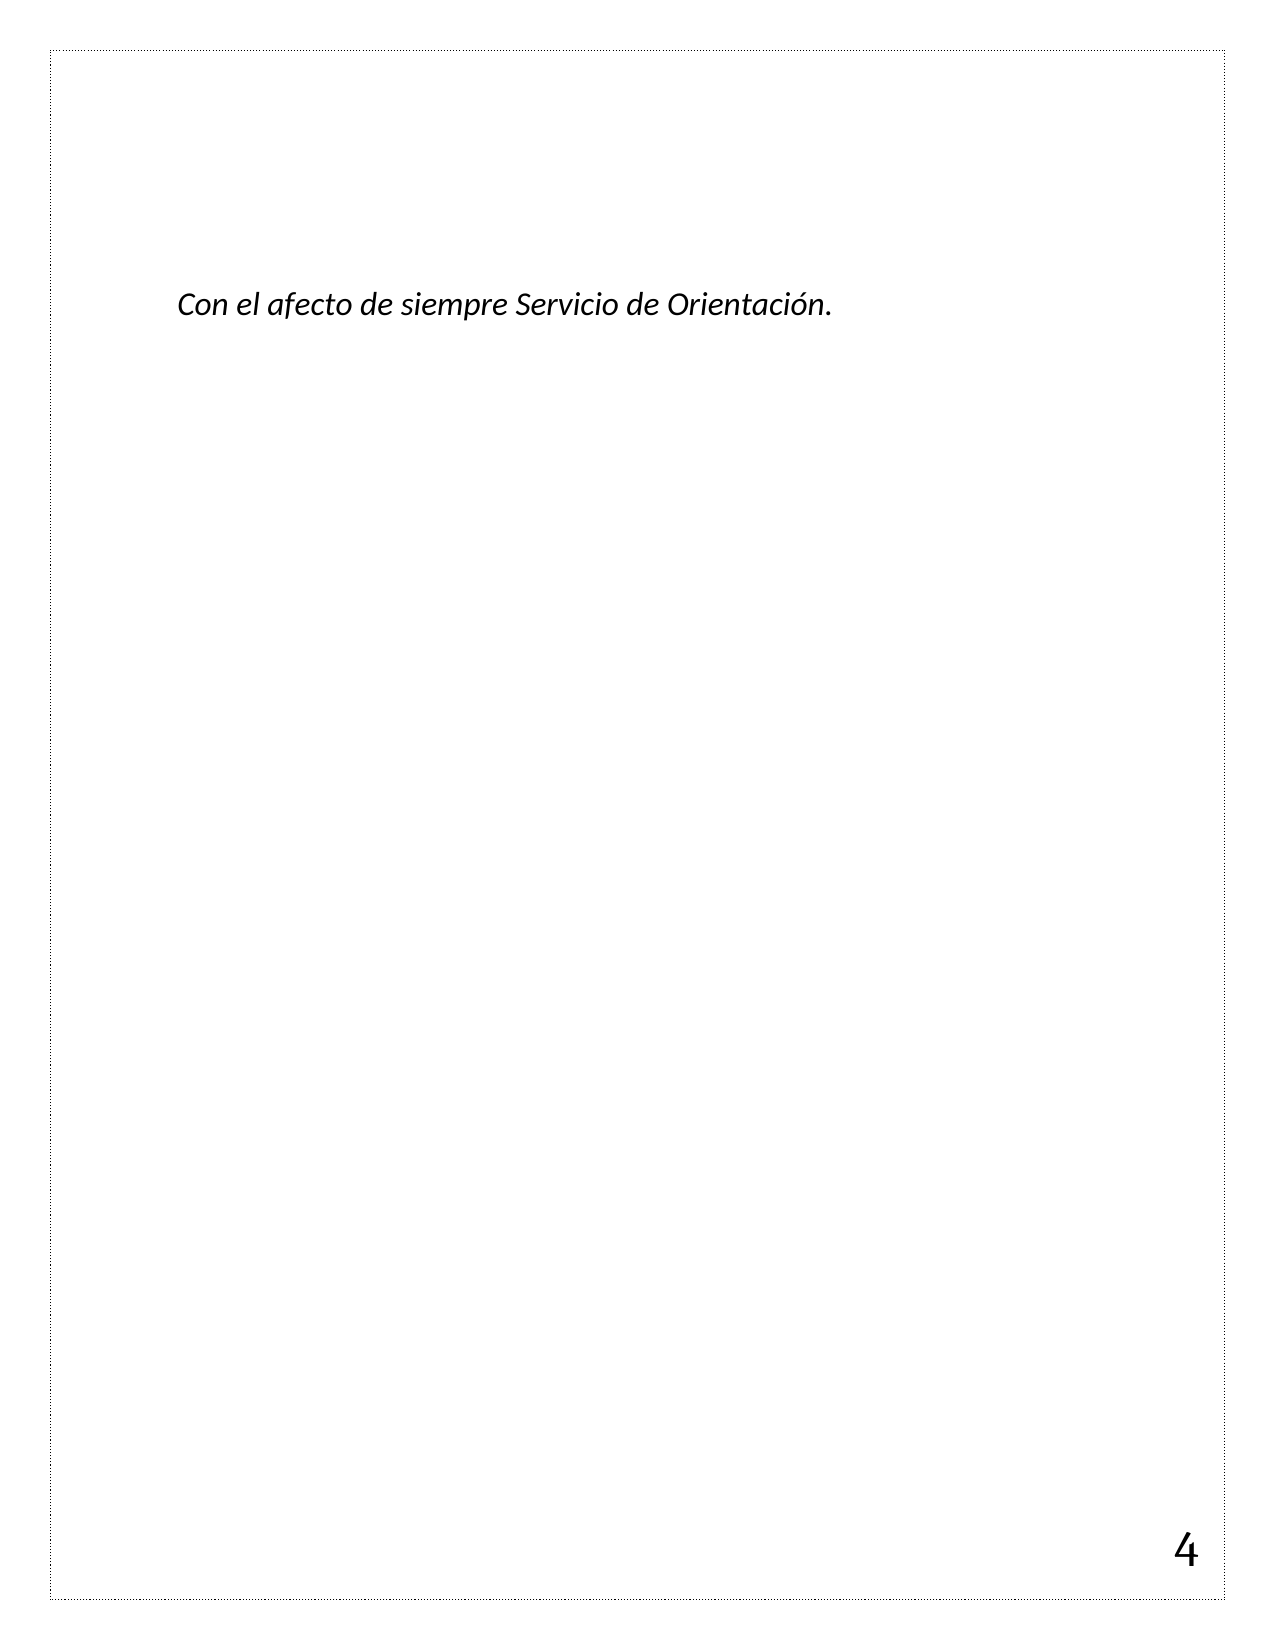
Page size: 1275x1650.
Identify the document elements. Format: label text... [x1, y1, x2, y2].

text Con el afecto de siempre Servicio de Orientación. [177, 283, 1098, 323]
